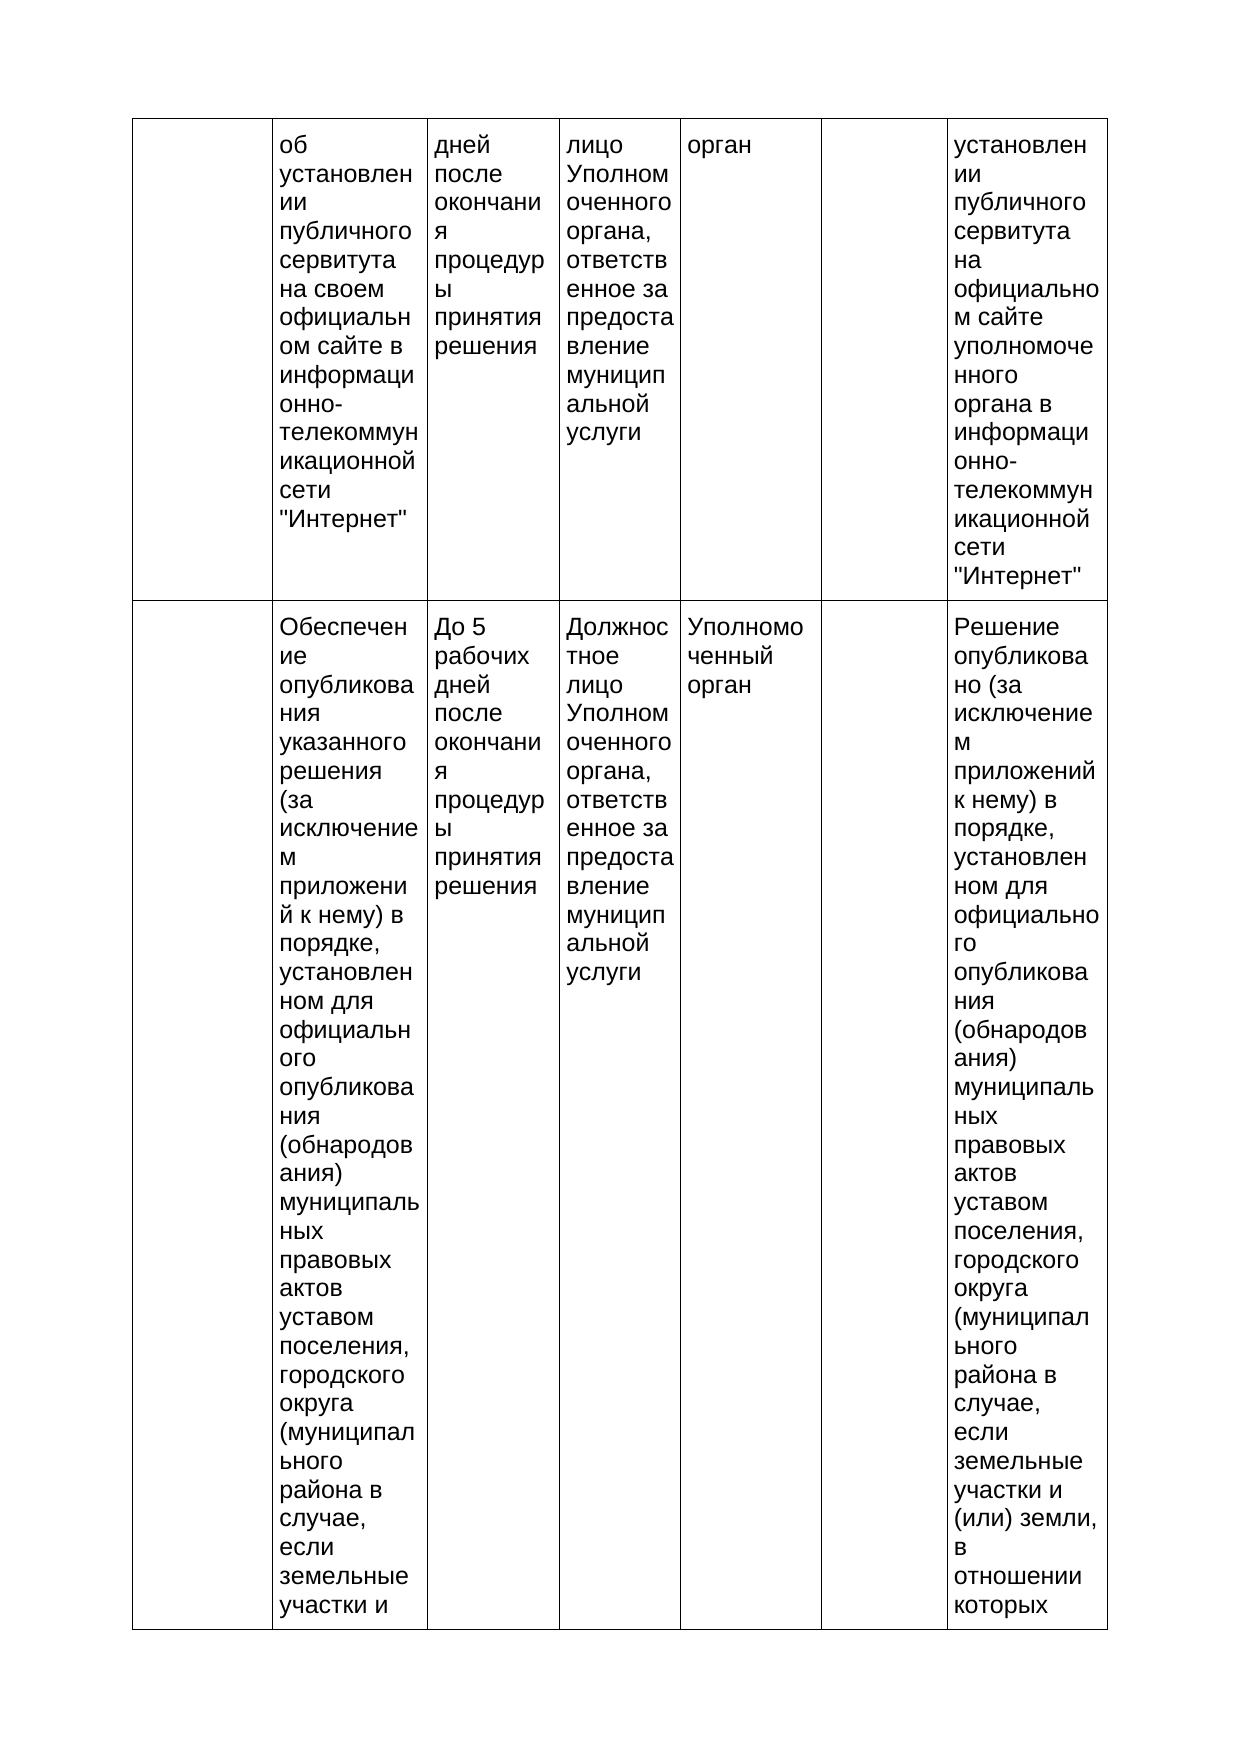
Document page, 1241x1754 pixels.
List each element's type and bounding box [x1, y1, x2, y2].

table_cell [948, 119, 1107, 600]
table_cell [428, 119, 559, 600]
table_cell [560, 119, 680, 600]
table_cell [681, 601, 821, 1629]
table_cell [948, 601, 1107, 1629]
table_cell [273, 119, 427, 600]
table_cell [822, 119, 947, 600]
table_cell [822, 601, 947, 1629]
table_cell [273, 601, 427, 1629]
table_cell [681, 119, 821, 600]
table_cell [133, 601, 272, 1629]
table_cell [560, 601, 680, 1629]
table_cell [428, 601, 559, 1629]
